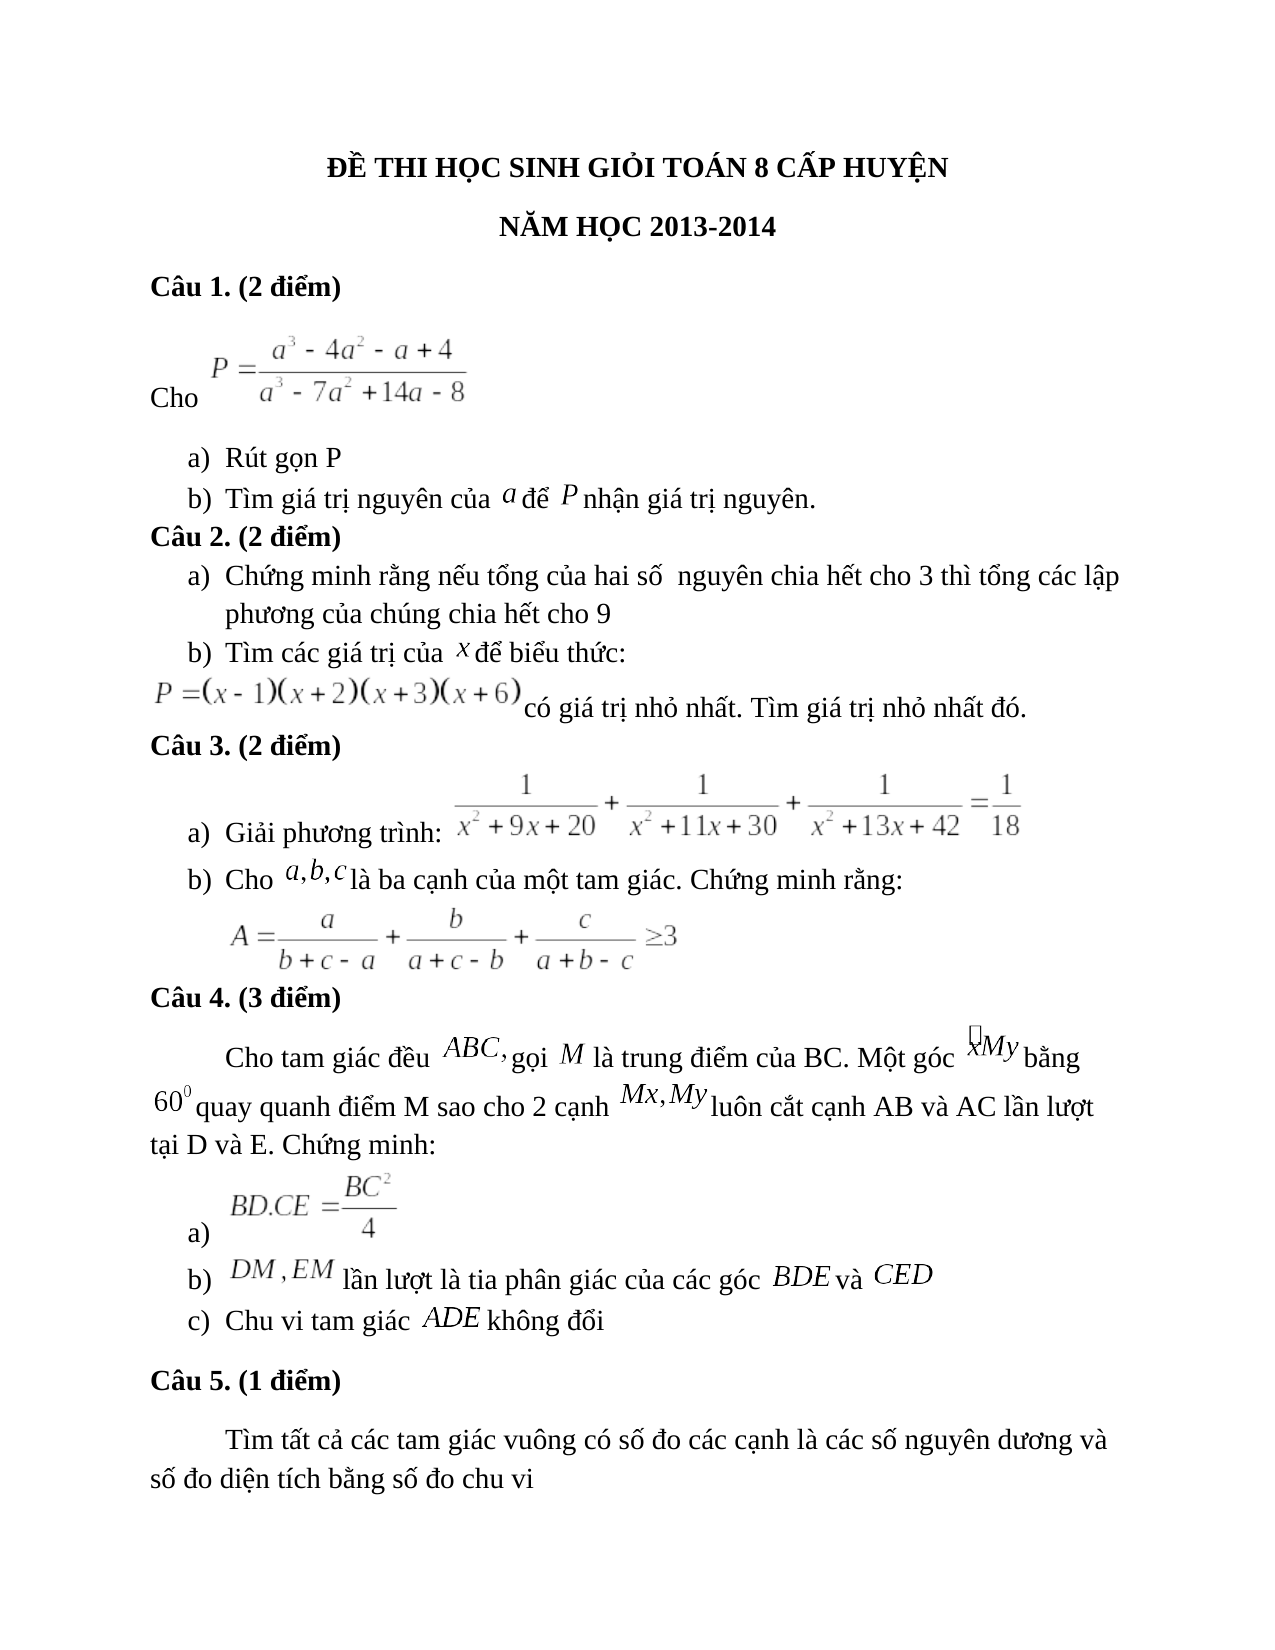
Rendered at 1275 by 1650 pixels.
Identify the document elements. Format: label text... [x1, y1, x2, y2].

list Giải phương trình: [187, 767, 1125, 848]
list Cho tam giác đều gọi là trung điểm của BC. Một góc bằng quay quanh điểm M sao cho 2 cạnh luôn cắt cạnh AB và AC lần lượt tại D và E. Chứng minh: [150, 1019, 1125, 1161]
text Cho [150, 328, 1125, 414]
text Câu 1. (2 điểm) [150, 269, 1125, 302]
list Chứng minh rằng nếu tổng của hai số nguyên chia hết cho 3 thì tổng các lập phương của chúng chia hết cho 9 [187, 558, 1125, 630]
list Cho là ba cạnh của một tam giác. Chứng minh rằng: [187, 853, 1125, 896]
list Chu vi tam giác không đổi [187, 1301, 1125, 1337]
list lần lượt là tia phân giác của các góc và [187, 1254, 1125, 1296]
list Câu 3. (2 điểm) [150, 728, 1125, 762]
text ĐỀ THI HỌC SINH GIỎI TOÁN 8 CẤP HUYỆN [150, 150, 1125, 183]
list Câu 4. (3 điểm) [150, 981, 1125, 1014]
text NĂM HỌC 2013-2014 [150, 209, 1125, 243]
text Tìm tất cả các tam giác vuông có số đo các cạnh là các số nguyên dương và số đo diện tích bằng số đo chu vi [150, 1422, 1125, 1494]
list Rút gọn P [187, 440, 1125, 473]
list Tìm các giá trị của để biểu thức: [187, 635, 1125, 668]
list Câu 2. (2 điểm) [150, 519, 1125, 553]
list có giá trị nhỏ nhất. Tìm giá trị nhỏ nhất đó. [150, 673, 1125, 723]
text Câu 5. (1 điểm) [150, 1363, 1125, 1396]
list Tìm giá trị nguyên của để nhận giá trị nguyên. [187, 478, 1125, 514]
